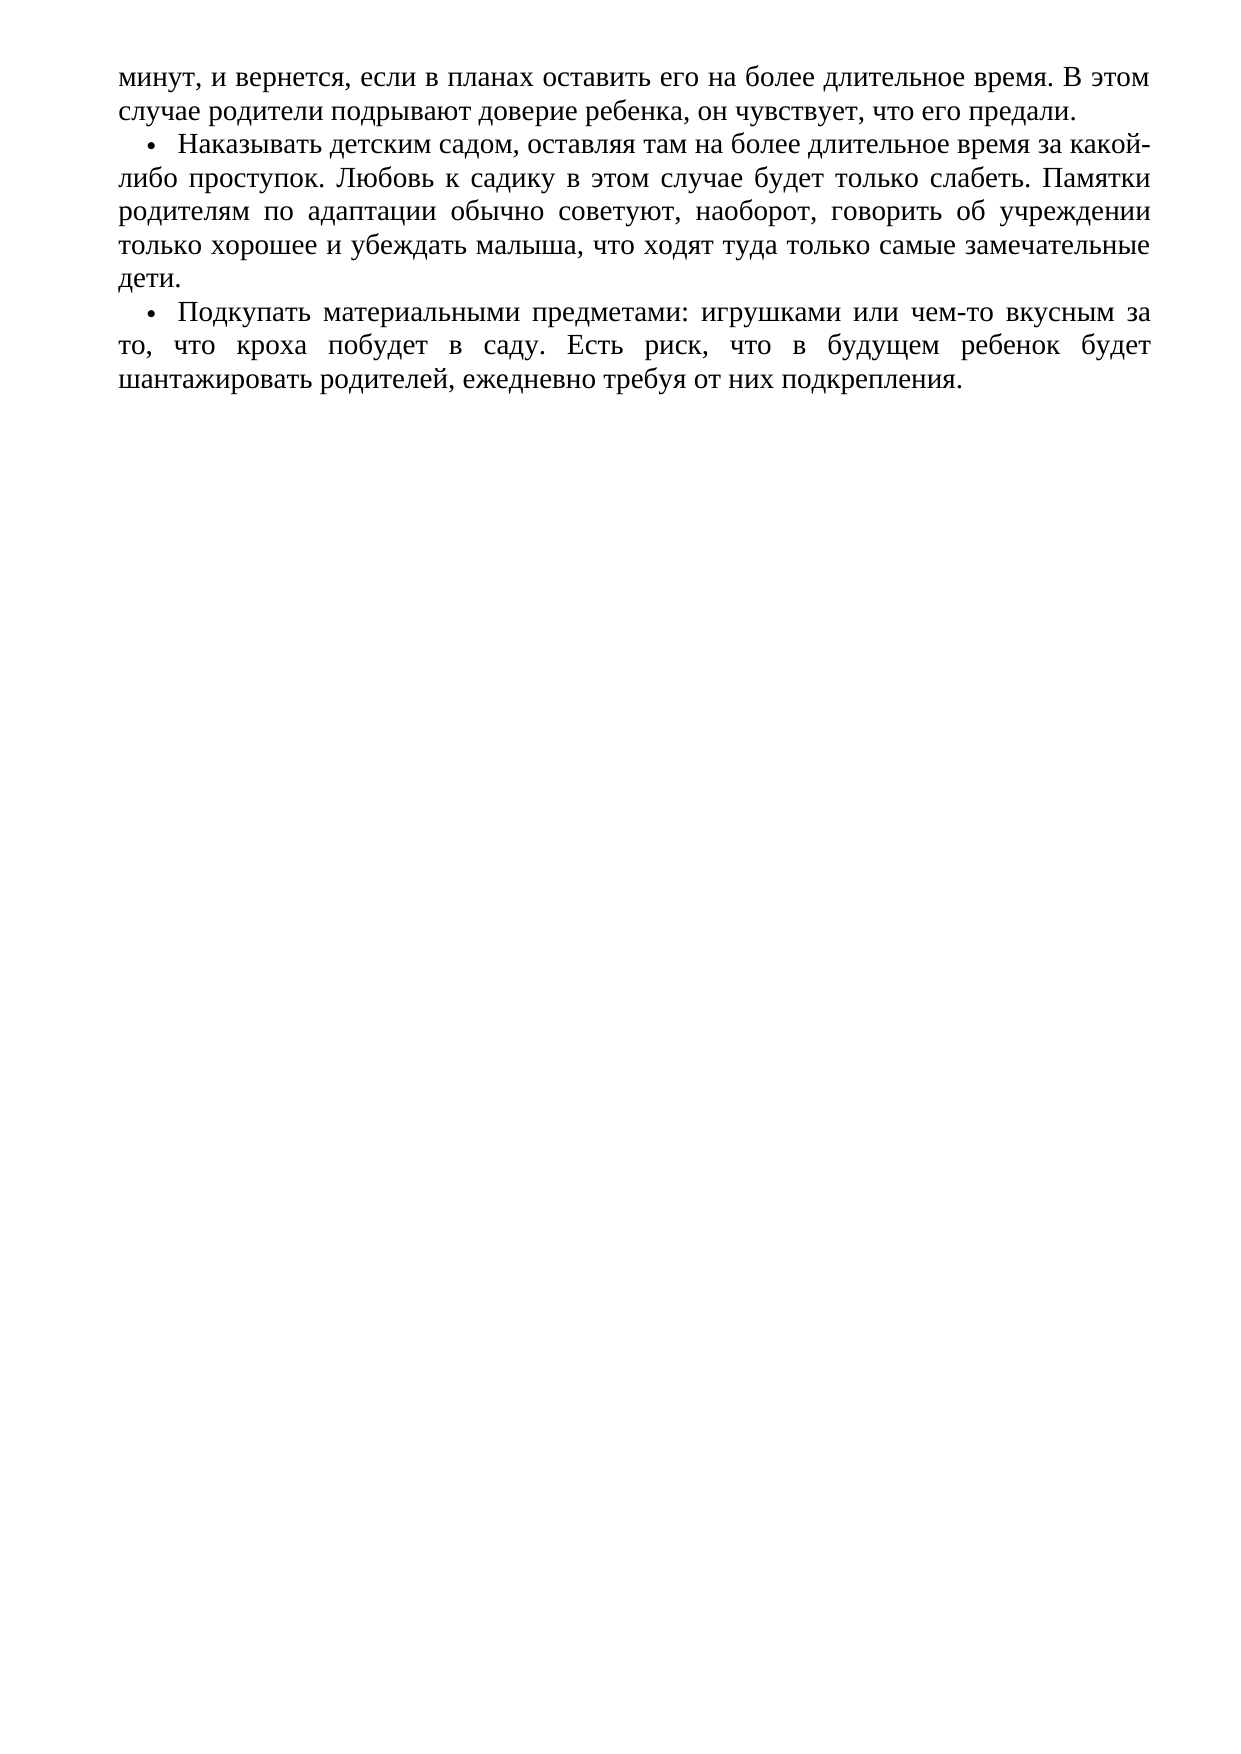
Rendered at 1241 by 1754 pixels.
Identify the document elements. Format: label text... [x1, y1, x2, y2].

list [118, 59, 1152, 126]
list Наказывать детским садом, оставляя там на более длительное время за какой-либо проступок. Любовь к садику в этом случае будет только слабеть. Памятки родителям по адаптации обычно советуют, наоборот, говорить об учреждении только хорошее и убеждать малыша, что ходят туда только самые замечательные дети. [118, 126, 1152, 294]
list Подкупать материальными предметами: игрушками или чем-то вкусным за то, что кроха побудет в саду. Есть риск, что в будущем ребенок будет шантажировать родителей, ежедневно требуя от них подкрепления. [118, 294, 1152, 394]
